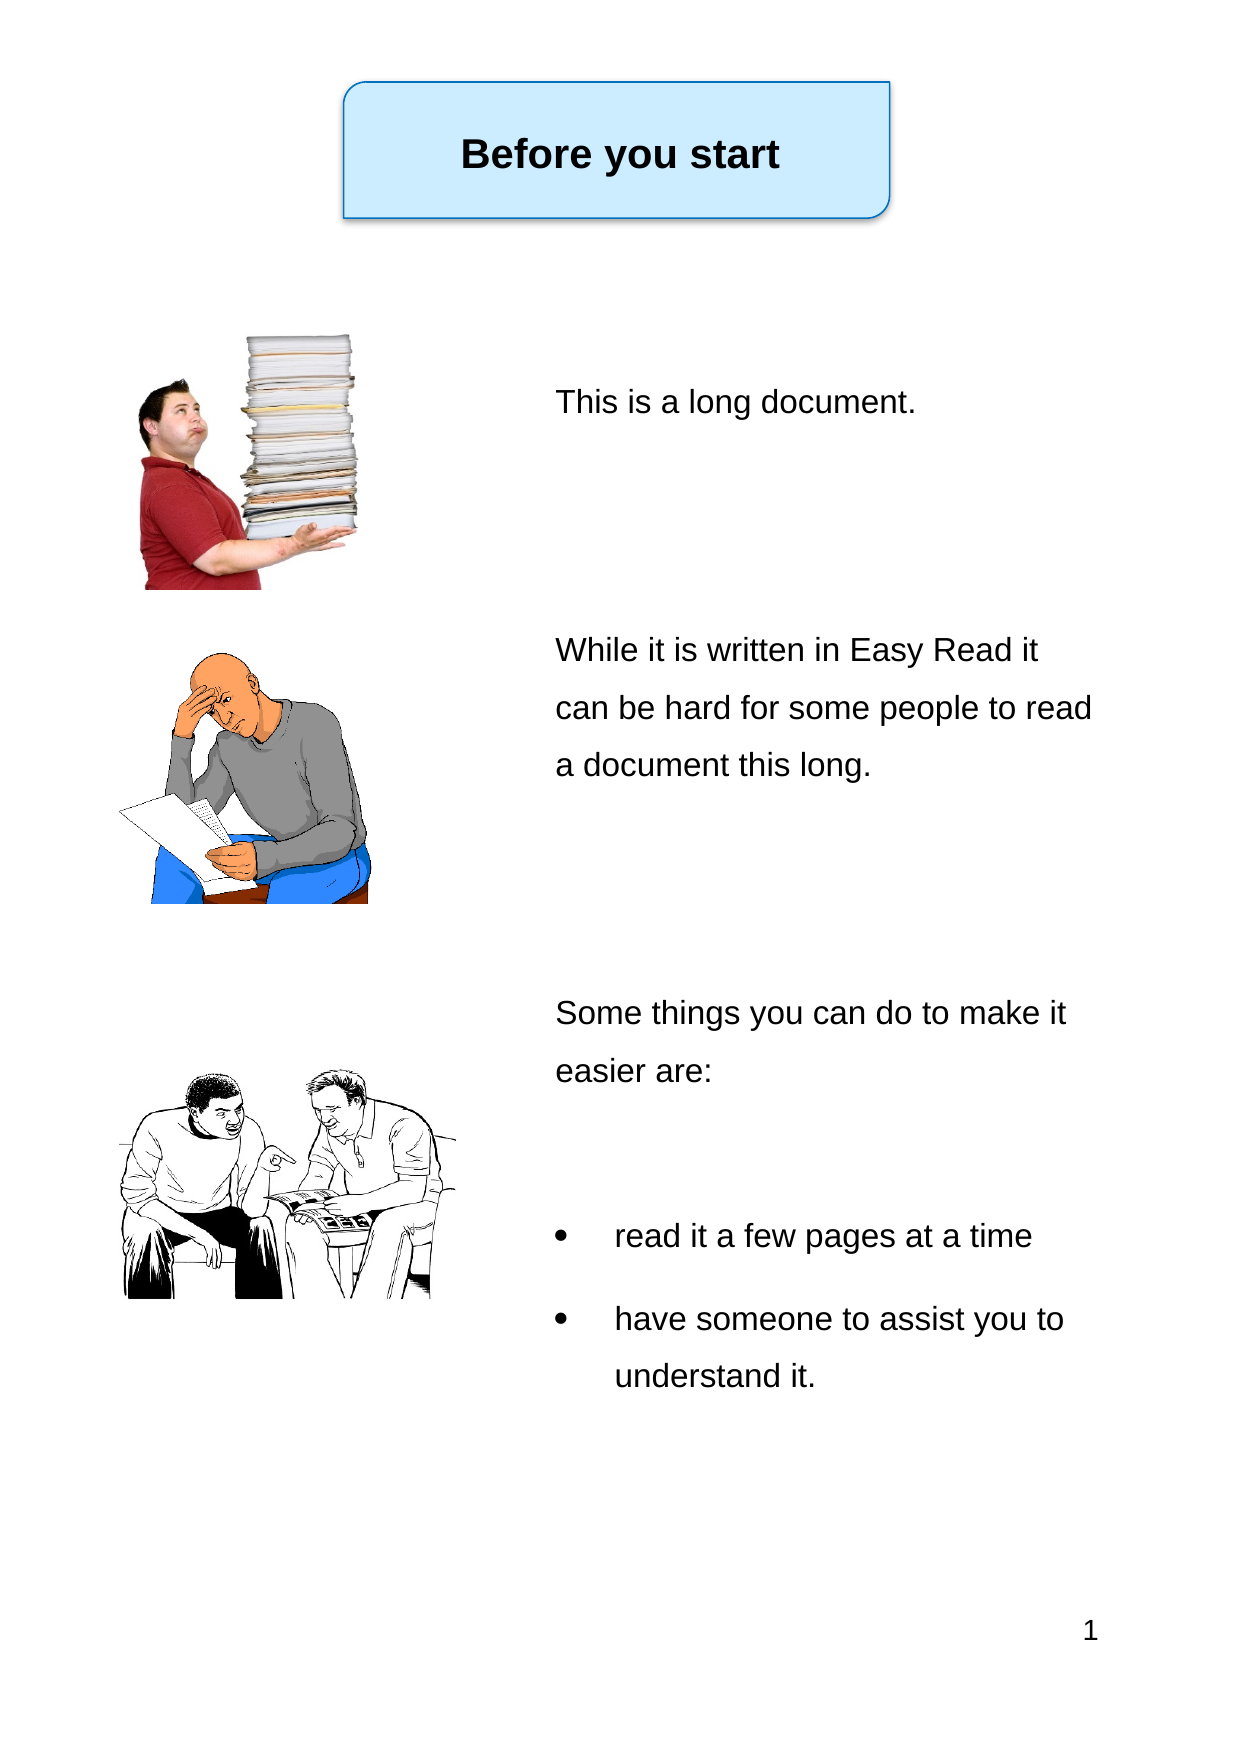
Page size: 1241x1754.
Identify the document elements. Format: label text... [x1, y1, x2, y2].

text This is a long document. [555, 382, 1098, 421]
list read it a few pages at a time [555, 1216, 1098, 1254]
text Some things you can do to make it easier are: [555, 993, 1098, 1089]
text While it is written in Easy Read it can be hard for some people to read a document this long. [555, 630, 1098, 784]
list have someone to assist you to understand it. [555, 1299, 1098, 1395]
picture [117, 622, 372, 982]
picture [117, 1067, 458, 1301]
picture [138, 334, 359, 590]
text Before you start [142, 130, 1098, 178]
